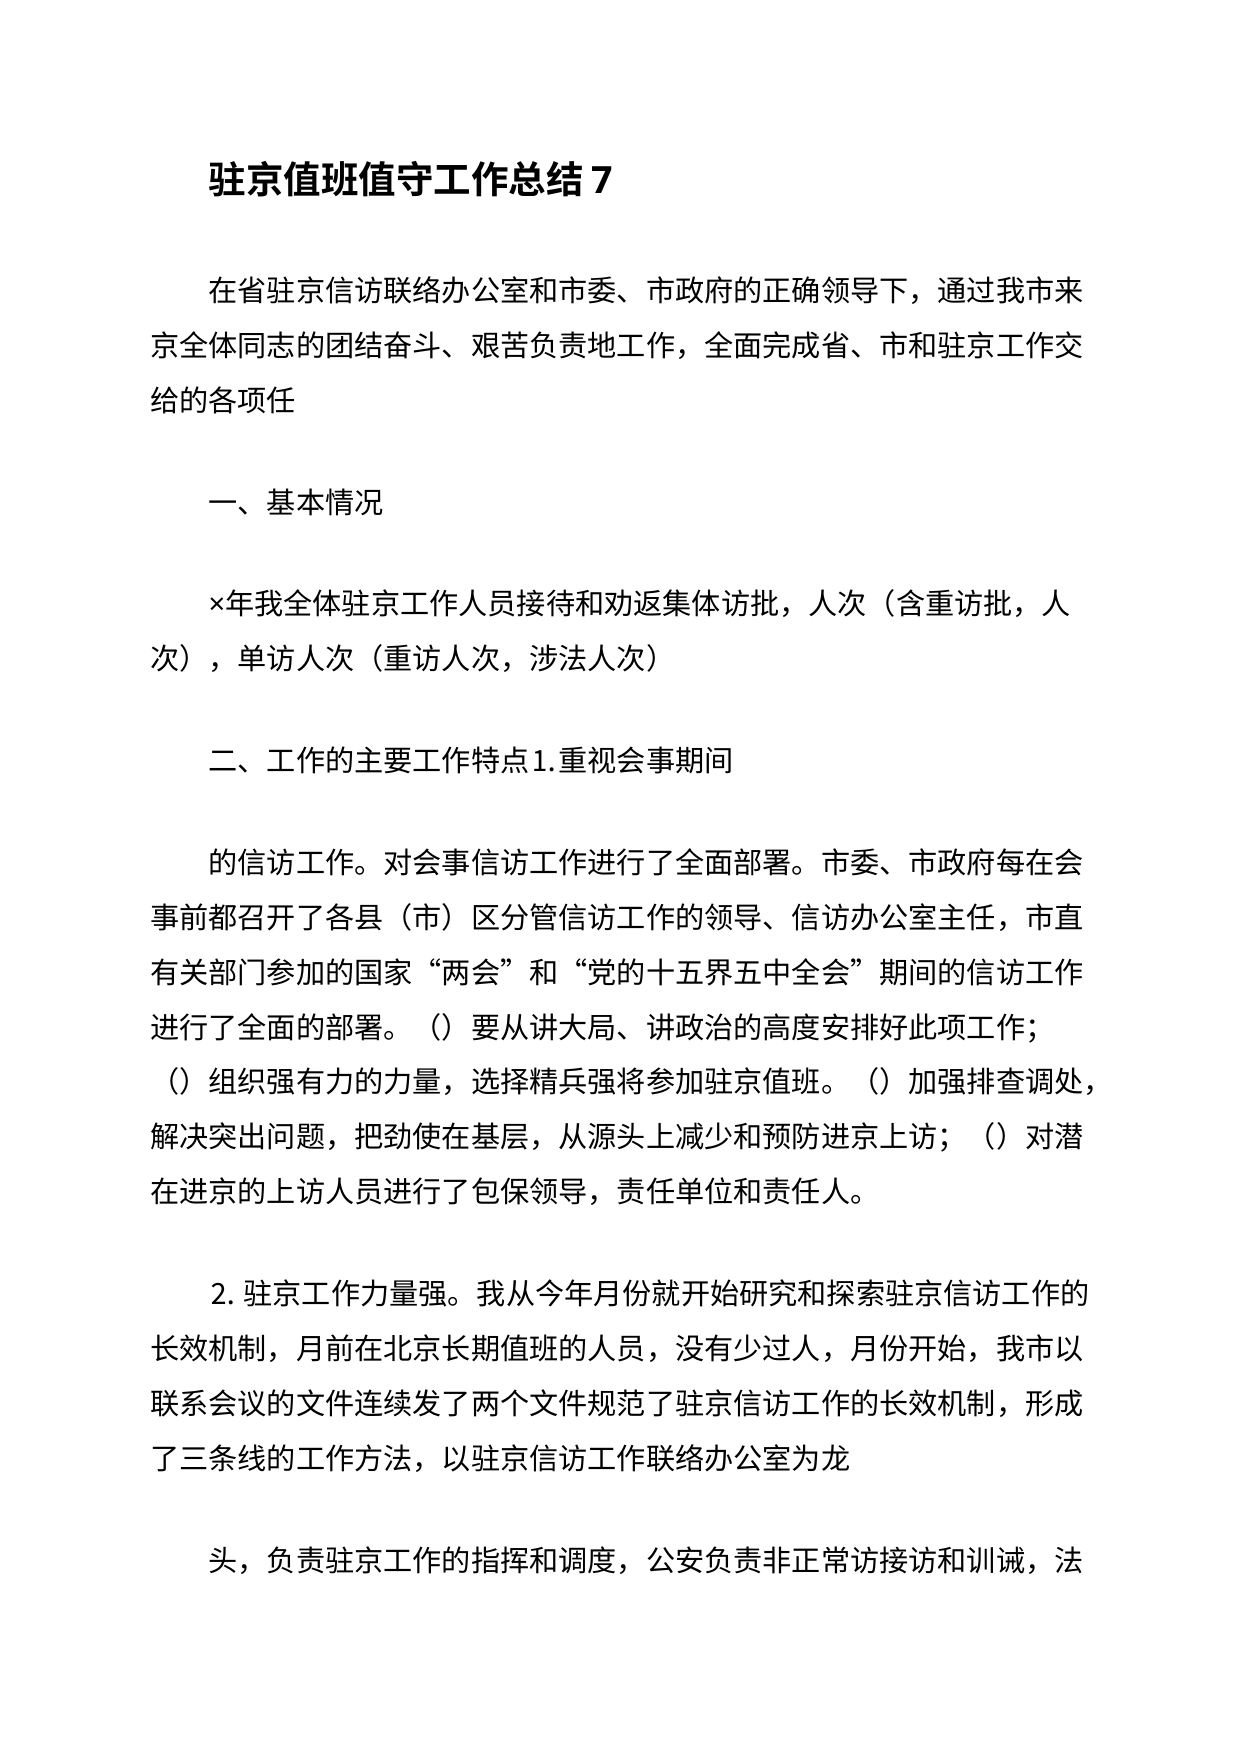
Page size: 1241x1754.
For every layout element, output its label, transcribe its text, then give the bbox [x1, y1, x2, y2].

text ×年我全体驻京工作人员接待和劝返集体访批，人次（含重访批，人次），单访人次（重访人次，涉法人次） [150, 581, 1090, 678]
text 二、工作的主要工作特点⒈重视会事期间 [150, 738, 1090, 780]
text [150, 1537, 1090, 1579]
text 的信访工作。对会事信访工作进行了全面部署。市委、市政府每在会事前都召开了各县（市）区分管信访工作的领导、信访办公室主任，市直有关部门参加的国家“两会”和“党的十五界五中全会”期间的信访工作进行了全面的部署。（）要从讲大局、讲政治的高度安排好此项工作；（）组织强有力的力量，选择精兵强将参加驻京值班。（）加强排查调处，解决突出问题，把劲使在基层，从源头上减少和预防进京上访；（）对潜在进京的上访人员进行了包保领导，责任单位和责任人。 [150, 839, 1090, 1211]
text 在省驻京信访联络办公室和市委、市政府的正确领导下，通过我市来京全体同志的团结奋斗、艰苦负责地工作，全面完成省、市和驻京工作交给的各项任 [150, 268, 1090, 420]
text 一、基本情况 [150, 479, 1090, 521]
text ⒉驻京工作力量强。我从今年月份就开始研究和探索驻京信访工作的长效机制，月前在北京长期值班的人员，没有少过人，月份开始，我市以联系会议的文件连续发了两个文件规范了驻京信访工作的长效机制，形成了三条线的工作方法，以驻京信访工作联络办公室为龙 [150, 1271, 1090, 1478]
text 驻京值班值守工作总结7 [150, 150, 1090, 204]
